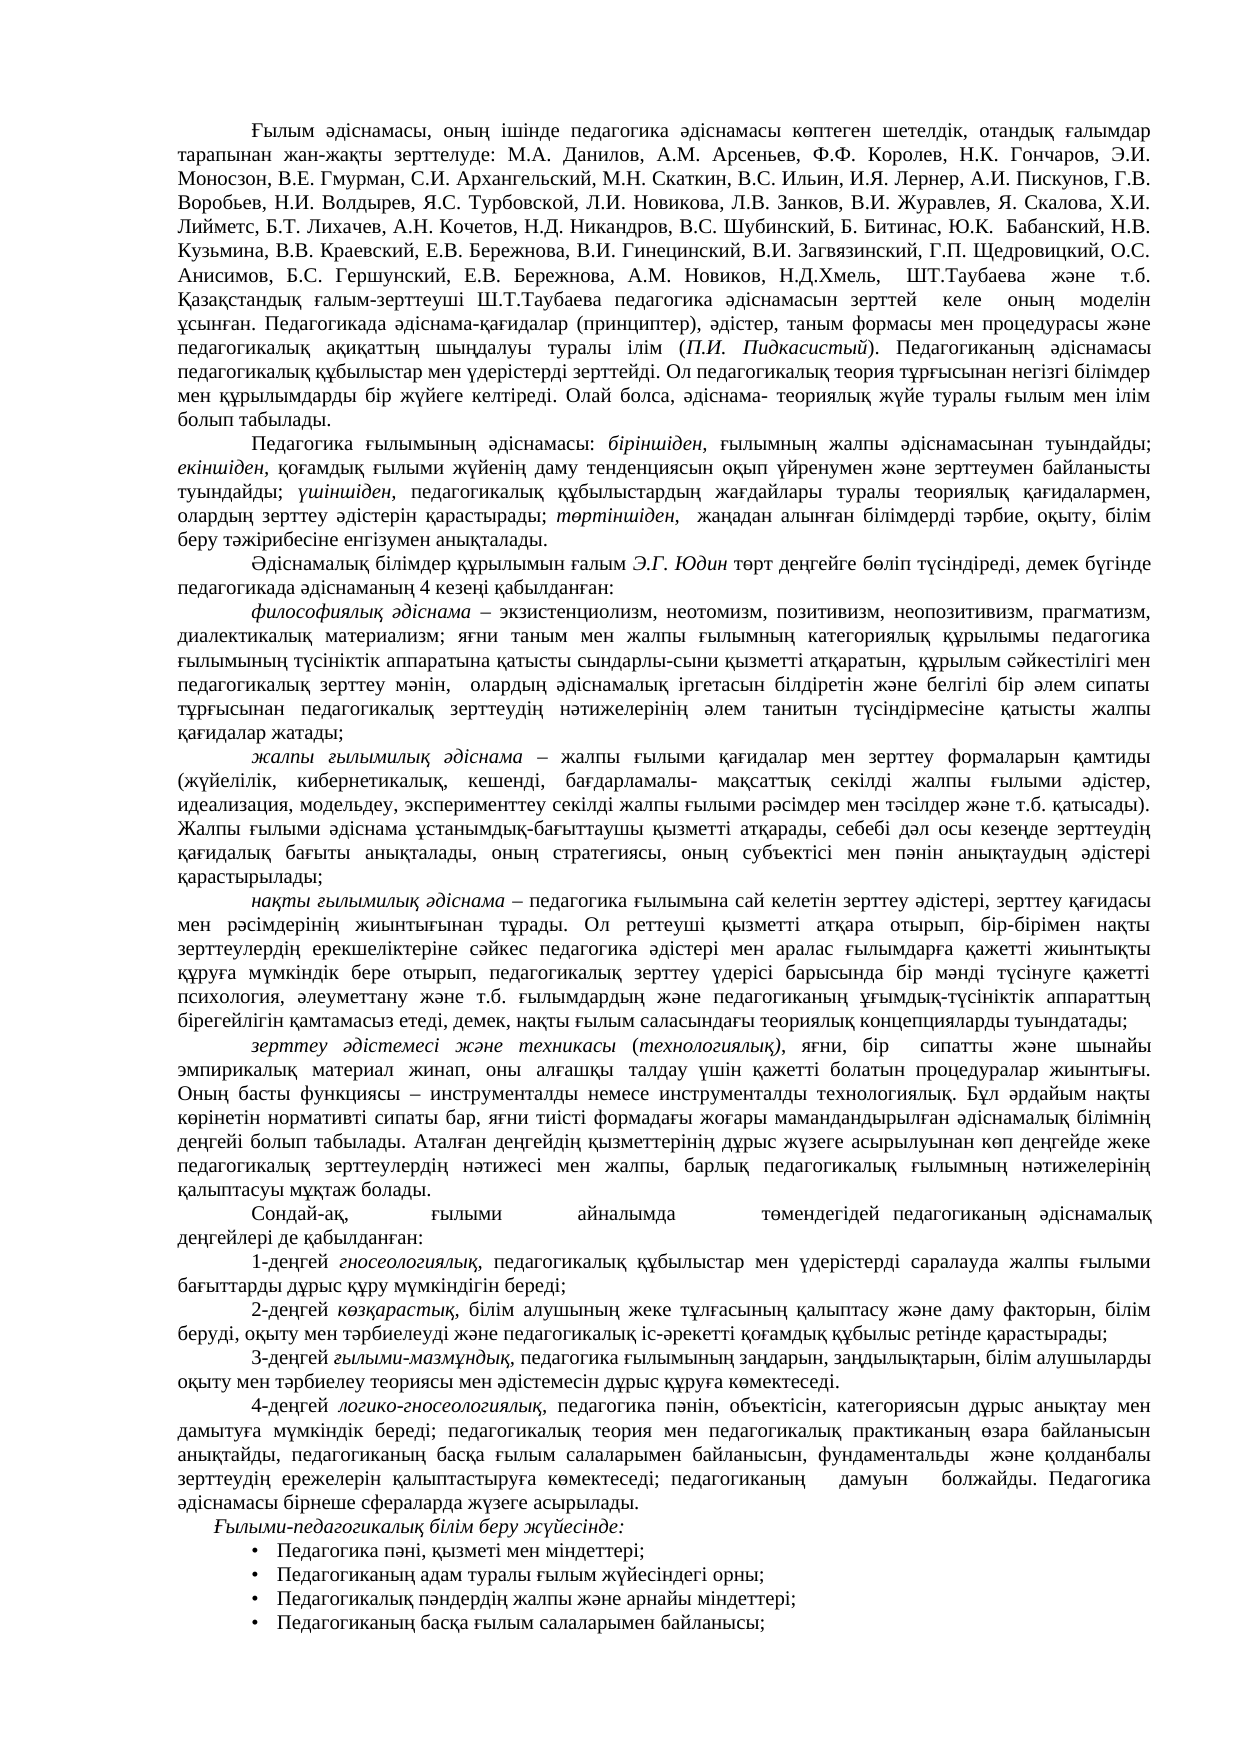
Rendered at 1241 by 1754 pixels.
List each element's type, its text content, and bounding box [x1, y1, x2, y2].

list Педагогиканың басқа ғылым салаларымен байланысы; [177, 1610, 1152, 1634]
text Ғылыми-педагогикалық білім беру жүйесінде: [213, 1514, 1152, 1538]
text 4-деңгей логико-гносеологиялық, педагогика пәнін, объектісін, категориясын дұрыс анықтау мен дамытуға мүмкіндік береді; педагогикалық теория мен педагогикалық практиканың өзара байланысын анықтайды, педагогиканың басқа ғылым салаларымен байланысын, фундаментальды және қолданбалы зерттеудің ережелерін қалыптастыруға көмектеседі; педагогиканың дамуын болжайды. Педагогика әдіснамасы бірнеше сфераларда жүзеге асырылады. [177, 1393, 1152, 1514]
text зерттеу әдістемесі және техникасы (технологиялық), яғни, бір сипатты және шынайы эмпирикалық материал жинап, оны алғашқы талдау үшін қажетті болатын процедуралар жиынтығы. Оның басты функциясы – инструменталды немесе инструменталды технологиялық. Бұл әрдайым нақты көрінетін нормативті сипаты бар, яғни тиісті формадағы жоғары мамандандырылған әдіснамалық білімнің деңгейі болып табылады. Аталған деңгейдің қызметтерінің дұрыс жүзеге асырылуынан көп деңгейде жеке педагогикалық зерттеулердің нәтижесі мен жалпы, барлық педагогикалық ғылымның нәтижелерінің қалыптасуы мұқтаж болады. [177, 1032, 1152, 1201]
text Сондай-ақ, ғылыми айналымда төмендегідей педагогиканың әдіснамалық деңгейлері де қабылданған: [177, 1201, 1152, 1249]
text 2-деңгей көзқарастық, білім алушының жеке тұлғасының қалыптасу және даму факторын, білім беруді, оқыту мен тәрбиелеуді және педагогикалық іс-әрекетті қоғамдық құбылыс ретінде қарастырады; [177, 1297, 1152, 1345]
text нақты ғылымилық әдіснама – педагогика ғылымына сай келетін зерттеу әдістері, зерттеу қағидасы мен рәсімдерінің жиынтығынан тұрады. Ол реттеуші қызметті атқара отырып, бір-бірімен нақты зерттеулердің ерекшеліктеріне сәйкес педагогика әдістері мен аралас ғылымдарға қажетті жиынтықты құруға мүмкіндік бере отырып, педагогикалық зерттеу үдерісі барысында бір мәнді түсінуге қажетті психология, әлеуметтану және т.б. ғылымдардың және педагогиканың ұғымдық-түсініктік аппараттың бірегейлігін қамтамасыз етеді, демек, нақты ғылым саласындағы теориялық концепцияларды туындатады; [177, 888, 1152, 1032]
text Ғылым әдіснамасы, оның ішінде педагогика әдіснамасы көптеген шетелдік, отандық ғалымдар тарапынан жан-жақты зерттелуде: М.А. Данилов, А.М. Арсеньев, Ф.Ф. Королев, Н.К. Гончаров, Э.И. Моносзон, В.Е. Гмурман, С.И. Архангельский, М.Н. Скаткин, В.С. Ильин, И.Я. Лернер, А.И. Пискунов, Г.В. Воробьев, Н.И. Волдырев, Я.С. Турбовской, Л.И. Новикова, Л.В. Занков, В.И. Журавлев, Я. Скалова, Х.И. Лийметс, Б.Т. Лихачев, А.Н. Кочетов, Н.Д. Никандров, В.С. Шубинский, Б. Битинас, Ю.К. Бабанский, Н.В. Кузьмина, В.В. Краевский, Е.В. Бережнова, В.И. Гинецинский, В.И. Загвязинский, Г.П. Щедровицкий, О.С. Анисимов, Б.С. Гершунский, Е.В. Бережнова, А.М. Новиков, Н.Д.Хмель, ШТ.Таубаева және т.б. Қазақстандық ғалым-зерттеуші Ш.Т.Таубаева педагогика әдіснамасын зерттей келе оның моделін ұсынған. Педагогикада әдіснама-қағидалар (принциптер), әдістер, таным формасы мен процедурасы және педагогикалық ақиқаттың шыңдалуы туралы ілім (П.И. Пидкасистый). Педагогиканың әдіснамасы педагогикалық құбылыстар мен үдерістерді зерттейді. Ол педагогикалық теория тұрғысынан негізгі білімдер мен құрылымдарды бір жүйеге келтіреді. Олай болса, әдіснама- теориялық жүйе туралы ғылым мен ілім болып табылады. [177, 118, 1152, 431]
list Педагогикалық пәндердің жалпы және арнайы міндеттері; [177, 1586, 1152, 1610]
text 3-деңгей ғылыми-мазмұндық, педагогика ғылымының заңдарын, заңдылықтарын, білім алушыларды оқыту мен тәрбиелеу теориясы мен әдістемесін дұрыс құруға көмектеседі. [177, 1345, 1152, 1393]
list Педагогиканың адам туралы ғылым жүйесіндегі орны; [177, 1562, 1152, 1586]
list Педагогика пәні, қызметі мен міндеттері; [177, 1538, 1152, 1562]
text 1-деңгей гносеологиялық, педагогикалық құбылыстар мен үдерістерді саралауда жалпы ғылыми бағыттарды дұрыс құру мүмкіндігін береді; [177, 1249, 1152, 1297]
text философиялық әдіснама ‒ экзистенциолизм, неотомизм, позитивизм, неопозитивизм, прагматизм, диалектикалық материализм; яғни таным мен жалпы ғылымның категориялық құрылымы педагогика ғылымының түсініктік аппаратына қатысты сындарлы-сыни қызметті атқаратын, құрылым сәйкестілігі мен педагогикалық зерттеу мәнін, олардың әдіснамалық іргетасын білдіретін және белгілі бір әлем сипаты тұрғысынан педагогикалық зерттеудің нәтижелерінің әлем танитын түсіндірмесіне қатысты жалпы қағидалар жатады; [177, 599, 1152, 744]
text Педагогика ғылымының әдіснамасы: біріншіден, ғылымның жалпы әдіснамасынан туындайды; екіншіден, қоғамдық ғылыми жүйенің даму тенденциясын оқып үйренумен және зерттеумен байланысты туындайды; үшіншіден, педагогикалық құбылыстардың жағдайлары туралы теориялық қағидалармен, олардың зерттеу әдістерін қарастырады; төртіншіден, жаңадан алынған білімдерді тәрбие, оқыту, білім беру тәжірибесіне енгізумен анықталады. [177, 431, 1152, 551]
text жалпы ғылымилық әдіснама ‒ жалпы ғылыми қағидалар мен зерттеу формаларын қамтиды (жүйелілік, кибернетикалық, кешенді, бағдарламалы- мақсаттық секілді жалпы ғылыми әдістер, идеализация, модельдеу, эксперименттеу секілді жалпы ғылыми рәсімдер мен тәсілдер және т.б. қатысады). Жалпы ғылыми әдіснама ұстанымдық-бағыттаушы қызметті атқарады, себебі дәл осы кезеңде зерттеудің қағидалық бағыты анықталады, оның стратегиясы, оның субъектісі мен пәнін анықтаудың әдістері қарастырылады; [177, 744, 1152, 888]
text Әдіснамалық білімдер құрылымын ғалым Э.Г. Юдин төрт деңгейге бөліп түсіндіреді, демек бүгінде педагогикада әдіснаманың 4 кезеңі қабылданған: [177, 551, 1152, 599]
